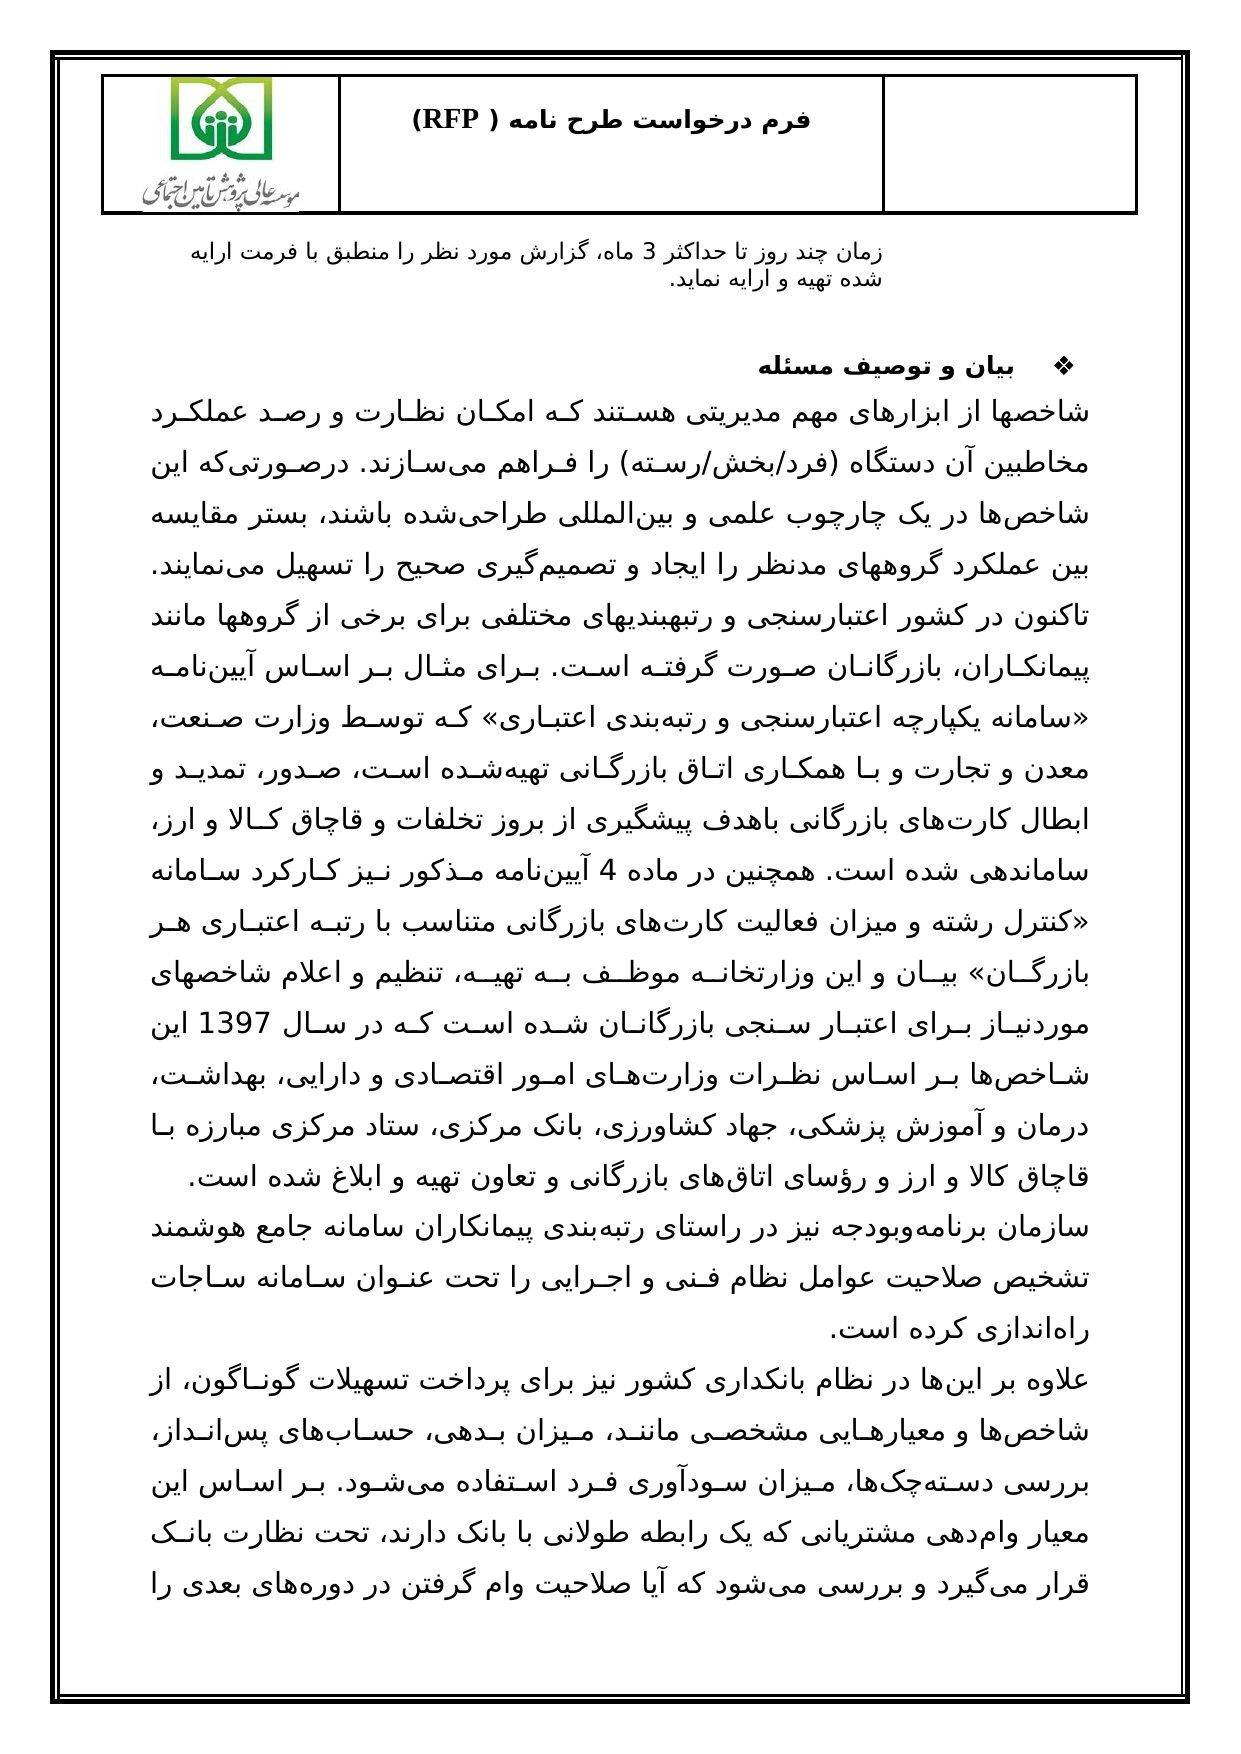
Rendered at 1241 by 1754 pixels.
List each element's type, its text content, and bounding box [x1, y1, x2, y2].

list بیان و توصیف مسئله [150, 351, 1053, 380]
text سازمان برنامه‌وبودجه نیز در راستای رتبه‌بندی پیمانکاران سامانه جامع هوشمند تشخیص صلاحیت عوامل نظام فنی و اجرایی را تحت عنوان سامانه ساجات راه‌اندازی کرده است. [150, 1210, 1090, 1346]
picture [142, 77, 300, 212]
text شاخصها از ابزارهای مهم مدیریتی هستند که امکان نظارت و رصد عملکرد مخاطبین آن دستگاه (فرد/بخش/رسته) را فراهم می‌سازند. درصورتی‌که این شاخص‌ها در یک چارچوب علمی و بین‌المللی طراحی‌شده باشند، بستر مقایسه بین عملکرد گروههای مدنظر را ایجاد و تصمیم‌گیری صحیح را تسهیل می‌نمایند. تاکنون در کشور اعتبارسنجی و رتبهبندیهای مختلفی برای برخی از گروهها مانند پیمانکاران، بازرگانان صورت گرفته است. برای مثال بر اساس آیین‌نامه «سامانه یکپارچه اعتبارسنجی و رتبه‌بندی اعتباری» که توسط وزارت صنعت، معدن و تجارت و با همکاری اتاق بازرگانی تهیه‌شده است، صدور، تمدید و ابطال کارت‌های بازرگانی باهدف پیشگیری از بروز تخلفات و قاچاق کالا و ارز، ساماندهی شده است. همچنین در ماده 4 آیین‌نامه مذکور نیز کارکرد سامانه «کنترل رشته و میزان فعالیت کارت‌های بازرگانی متناسب با رتبه اعتباری هر بازرگان» بیان و این وزارتخانه موظف به تهیه، تنظیم و اعلام شاخص‏های موردنیاز برای اعتبار سنجی بازرگانان شده است که در سال 1397 این شاخص‌ها بر اساس نظرات وزارت‌های امور اقتصادی و دارایی، بهداشت، درمان و آموزش پزشکی، جهاد کشاورزی، بانک مرکزی، ستاد مرکزی مبارزه با قاچاق کالا و ارز و رؤسای اتاق‌های بازرگانی و تعاون تهیه و ابلاغ شده است. [150, 395, 1090, 1193]
